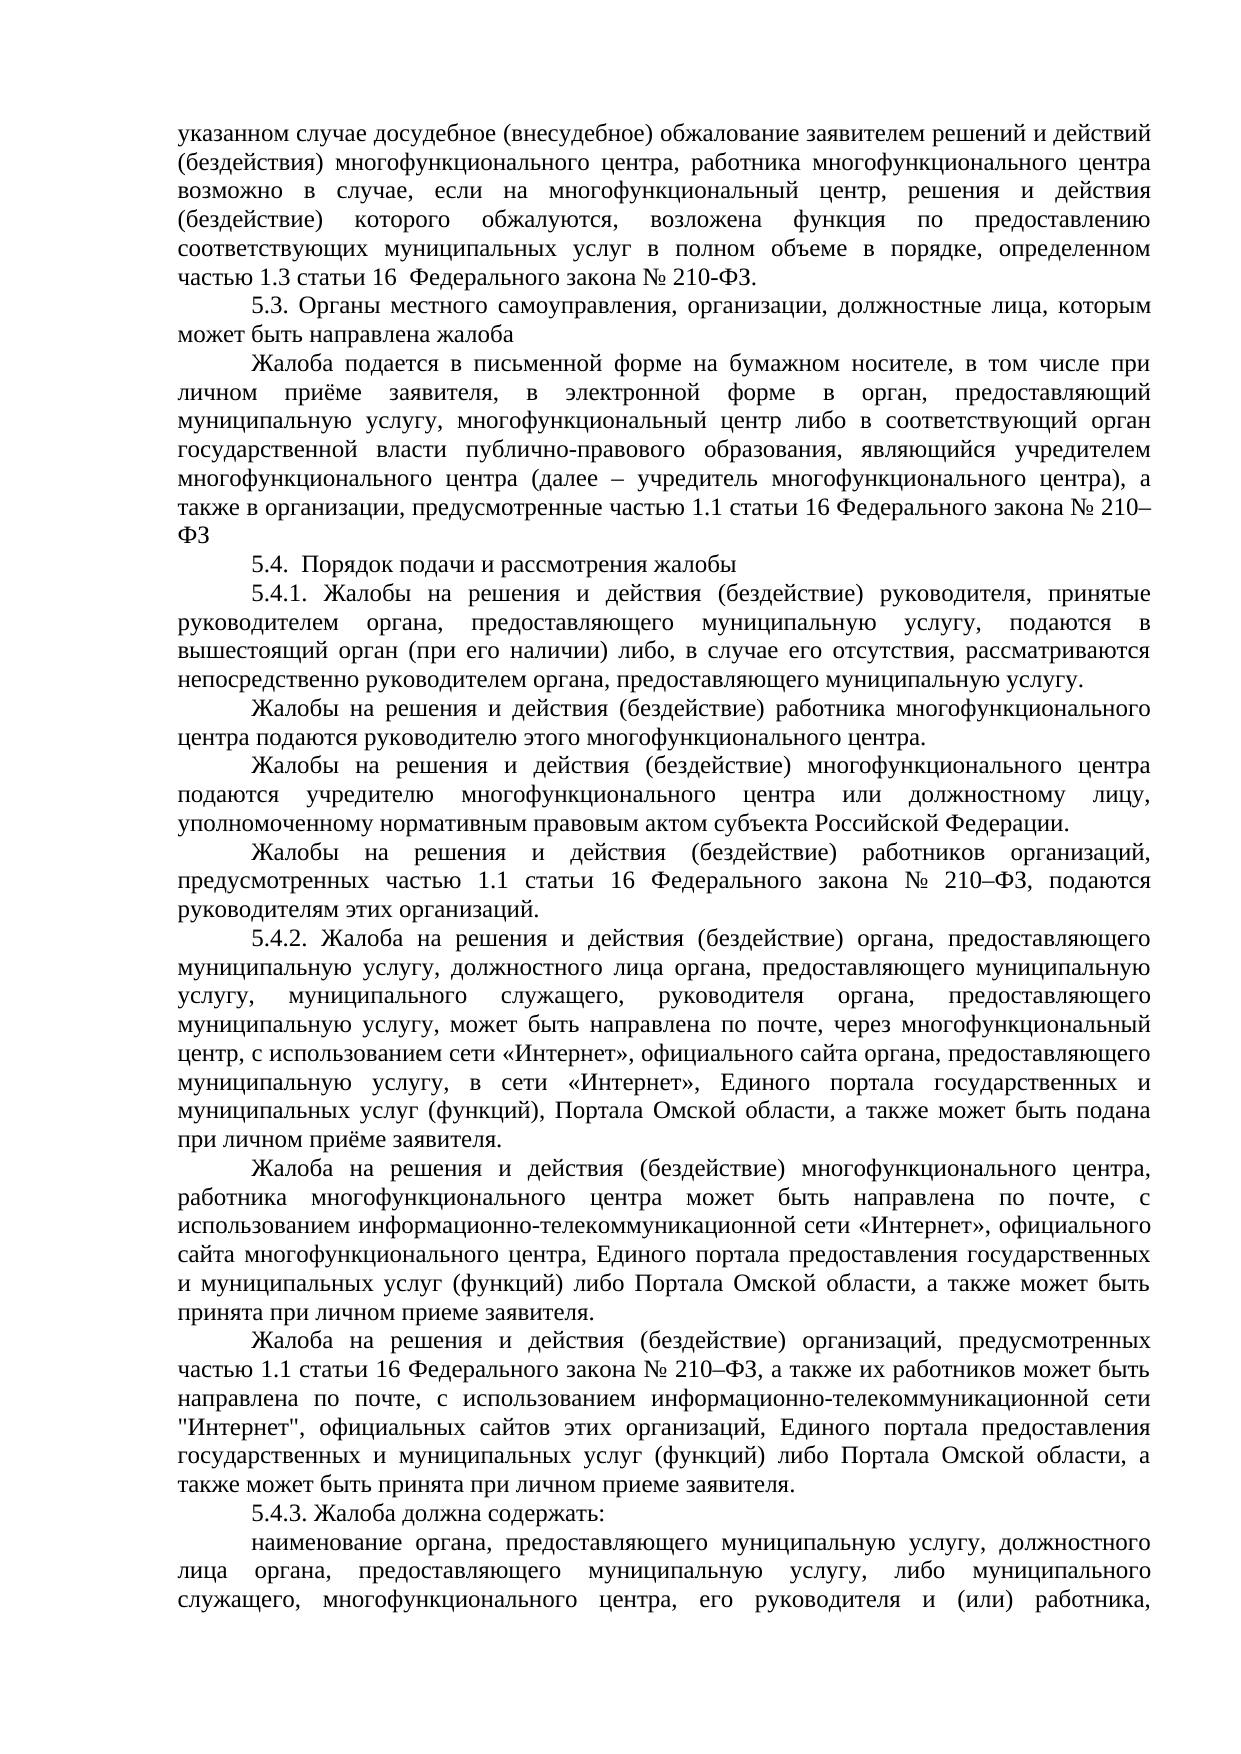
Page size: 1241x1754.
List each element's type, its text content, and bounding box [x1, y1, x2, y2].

text Жалоба подается в письменной форме на бумажном носителе, в том числе при личном приёме заявителя, в электронной форме в орган, предоставляющий муниципальную услугу, многофункциональный центр либо в соответствующий орган государственной власти публично-правового образования, являющийся учредителем многофункционального центра (далее – учредитель многофункционального центра), а также в организации, предусмотренные частью 1.1 статьи 16 Федерального закона № 210–ФЗ [177, 348, 1152, 549]
text 5.4.2. Жалоба на решения и действия (бездействие) органа, предоставляющего муниципальную услугу, должностного лица органа, предоставляющего муниципальную услугу, муниципального служащего, руководителя органа, предоставляющего муниципальную услугу, может быть направлена по почте, через многофункциональный центр, с использованием сети «Интернет», официального сайта органа, предоставляющего муниципальную услугу, в сети «Интернет», Единого портала государственных и муниципальных услуг (функций), Портала Омской области, а также может быть подана при личном приёме заявителя. [177, 923, 1152, 1153]
text 5.3. Органы местного самоуправления, организации, должностные лица, которым может быть направлена жалоба [177, 291, 1152, 348]
text Жалоба на решения и действия (бездействие) многофункционального центра, работника многофункционального центра может быть направлена по почте, с использованием информационно-телекоммуникационной сети «Интернет», официального сайта многофункционального центра, Единого портала предоставления государственных и муниципальных услуг (функций) либо Портала Омской области, а также может быть принята при личном приеме заявителя. [177, 1153, 1152, 1326]
text Жалобы на решения и действия (бездействие) многофункционального центра подаются учредителю многофункционального центра или должностному лицу, уполномоченному нормативным правовым актом субъекта Российской Федерации. [177, 751, 1152, 837]
text 5.4.1. Жалобы на решения и действия (бездействие) руководителя, принятые руководителем органа, предоставляющего муниципальную услугу, подаются в вышестоящий орган (при его наличии) либо, в случае его отсутствия, рассматриваются непосредственно руководителем органа, предоставляющего муниципальную услугу. [177, 578, 1152, 693]
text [177, 1527, 1152, 1613]
text 5.4. Порядок подачи и рассмотрения жалобы [177, 549, 1152, 578]
text Жалобы на решения и действия (бездействие) работников организаций, предусмотренных частью 1.1 статьи 16 Федерального закона № 210–ФЗ, подаются руководителям этих организаций. [177, 837, 1152, 923]
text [177, 118, 1152, 291]
text 5.4.3. Жалоба должна содержать: [177, 1498, 1152, 1527]
text Жалоба на решения и действия (бездействие) организаций, предусмотренных частью 1.1 статьи 16 Федерального закона № 210–ФЗ, а также их работников может быть направлена по почте, с использованием информационно-телекоммуникационной сети "Интернет", официальных сайтов этих организаций, Единого портала предоставления государственных и муниципальных услуг (функций) либо Портала Омской области, а также может быть принята при личном приеме заявителя. [177, 1326, 1152, 1498]
text Жалобы на решения и действия (бездействие) работника многофункционального центра подаются руководителю этого многофункционального центра. [177, 693, 1152, 751]
